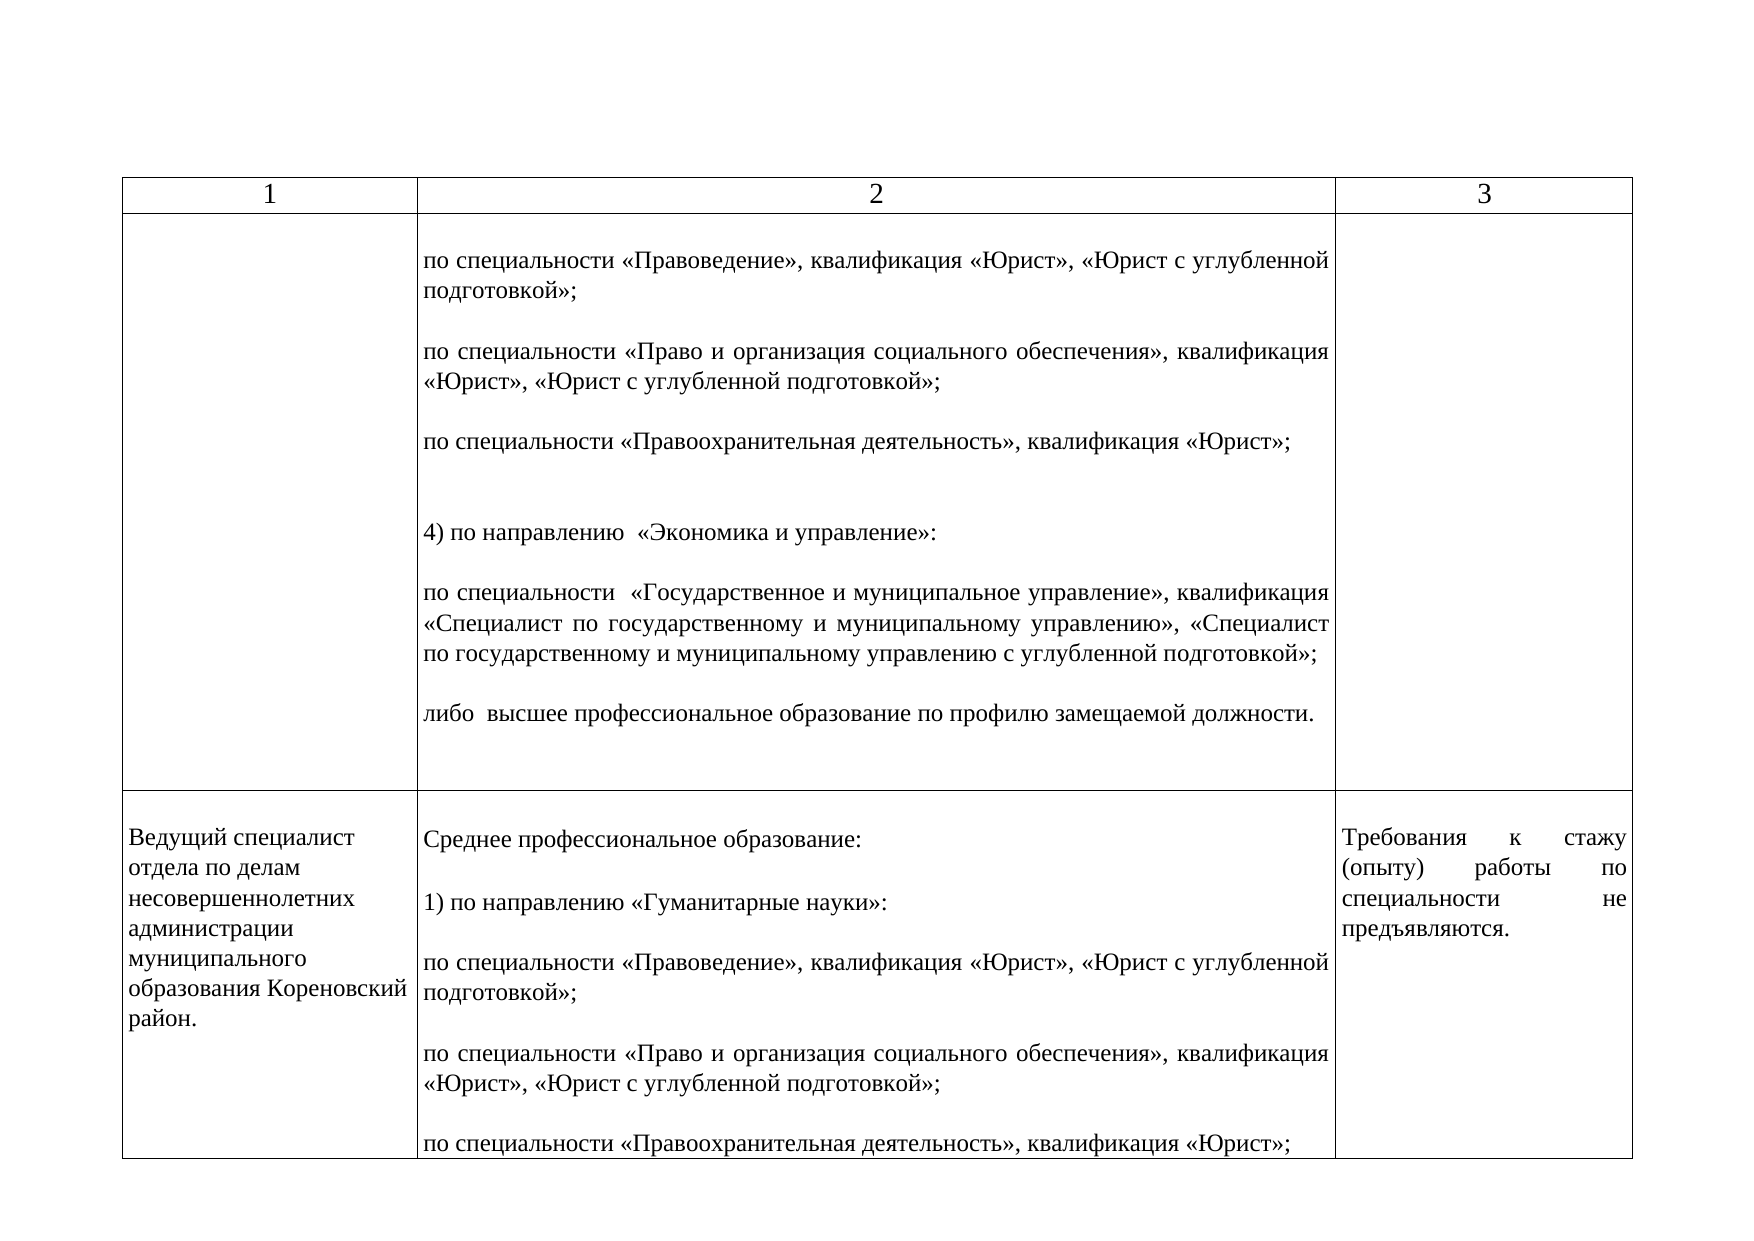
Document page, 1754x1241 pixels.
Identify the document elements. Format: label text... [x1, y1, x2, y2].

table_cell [418, 214, 1335, 790]
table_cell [123, 214, 417, 790]
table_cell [123, 791, 417, 1158]
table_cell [1336, 214, 1632, 790]
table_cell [418, 791, 1335, 1158]
table_header 2 [418, 178, 1335, 213]
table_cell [1336, 791, 1632, 1158]
table_header 1 [123, 178, 417, 213]
table_header 3 [1336, 178, 1632, 213]
